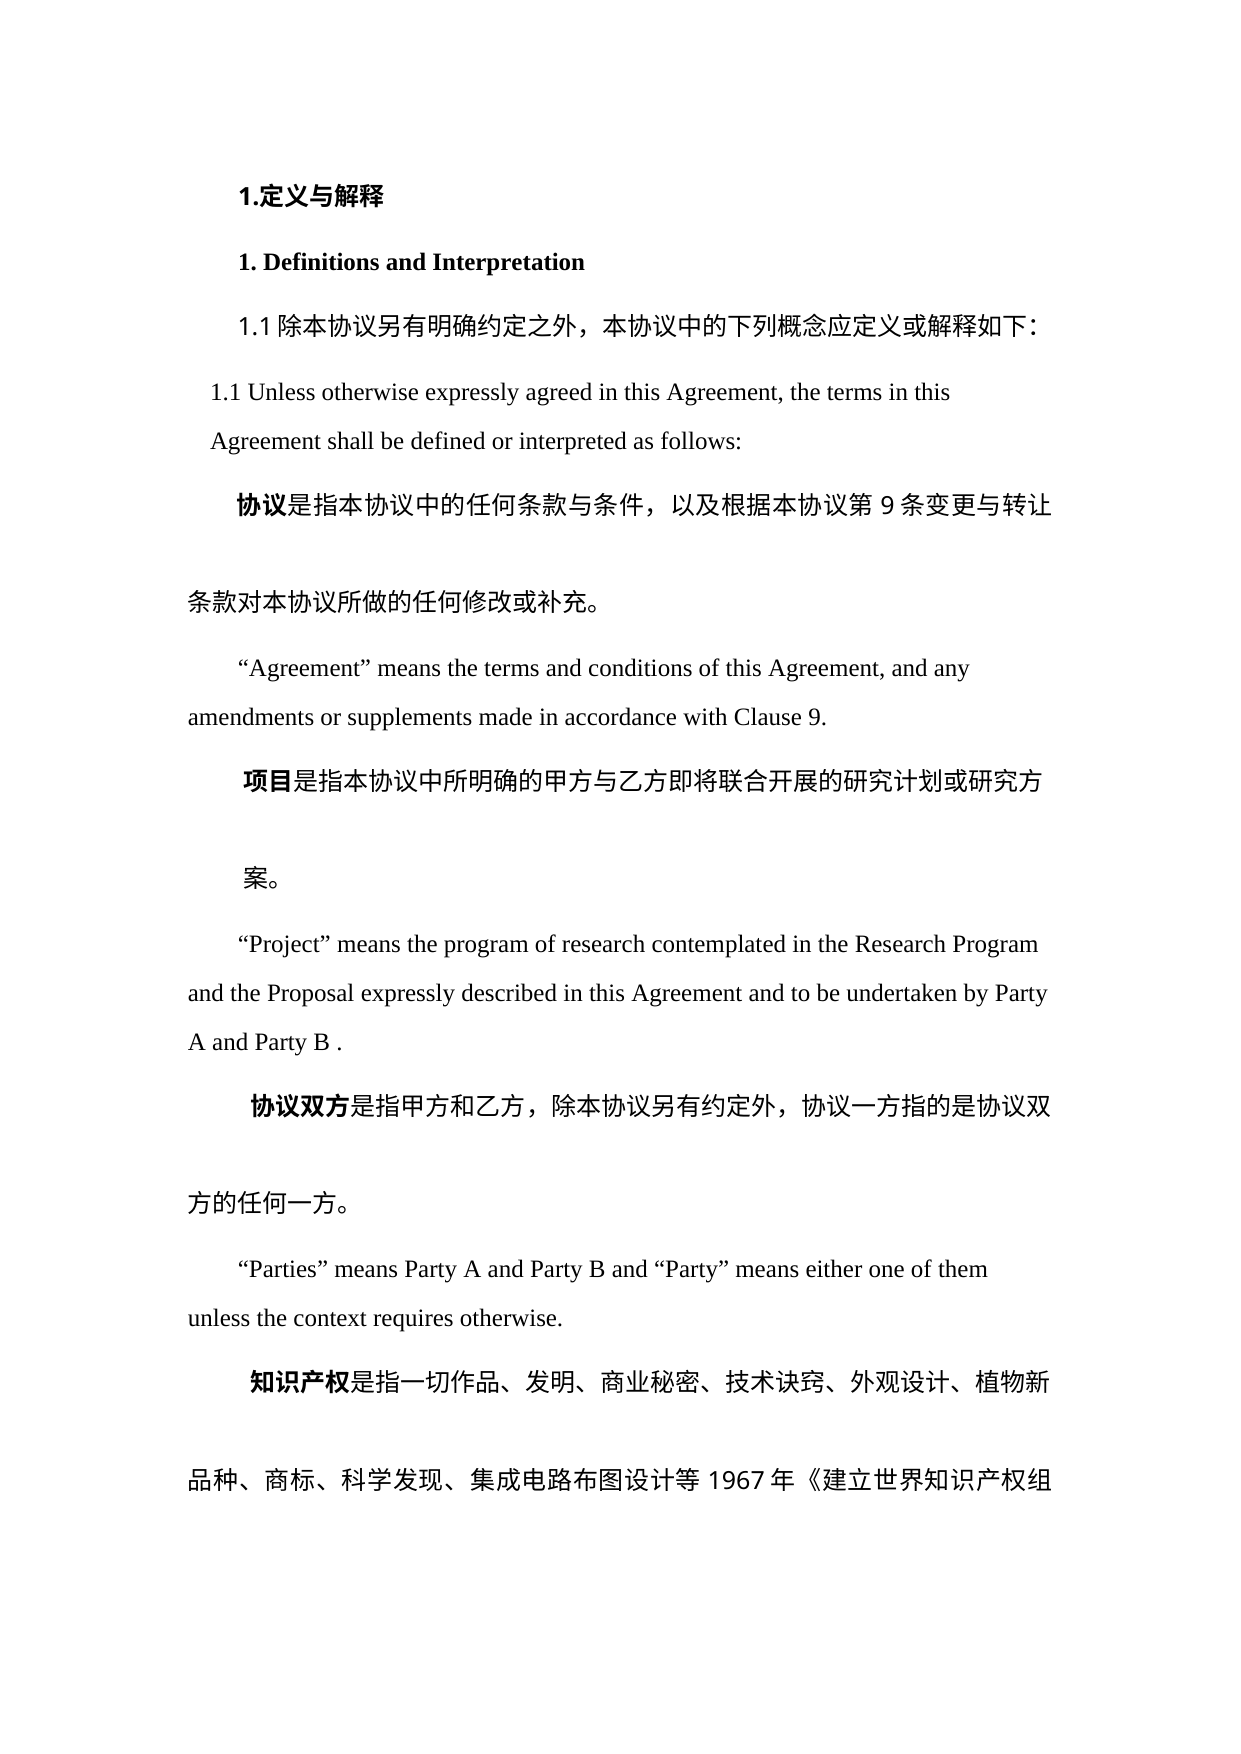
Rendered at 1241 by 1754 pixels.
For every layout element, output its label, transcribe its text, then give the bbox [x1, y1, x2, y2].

text 1.1除本协议另有明确约定之外，本协议中的下列概念应定义或解释如下： [187, 292, 1053, 357]
text 协议是指本协议中的任何条款与条件，以及根据本协议第9条变更与转让条款对本协议所做的任何修改或补充。 [187, 471, 1053, 633]
text 协议双方是指甲方和乙方，除本协议另有约定外，协议一方指的是协议双方的任何一方。 [187, 1072, 1053, 1234]
text 1.1 Unless otherwise expressly agreed in this Agreement, the terms in this Agreement shall be defined or interpreted as follows: [210, 375, 1053, 456]
text “Project” means the program of research contemplated in the Research Program and the Proposal expressly described in this Agreement and to be undertaken by Party A and Party B . [188, 928, 1053, 1058]
text “Agreement” means the terms and conditions of this Agreement, and any amendments or supplements made in accordance with Clause 9. [188, 651, 1053, 733]
text “Parties” means Party A and Party B and “Party” means either one of them unless the context requires otherwise. [188, 1253, 1053, 1334]
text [187, 1348, 1053, 1511]
text 1.定义与解释 [188, 162, 1053, 227]
text 项目是指本协议中所明确的甲方与乙方即将联合开展的研究计划或研究方案。 [244, 747, 1053, 909]
text 1. Definitions and Interpretation [188, 245, 1053, 278]
